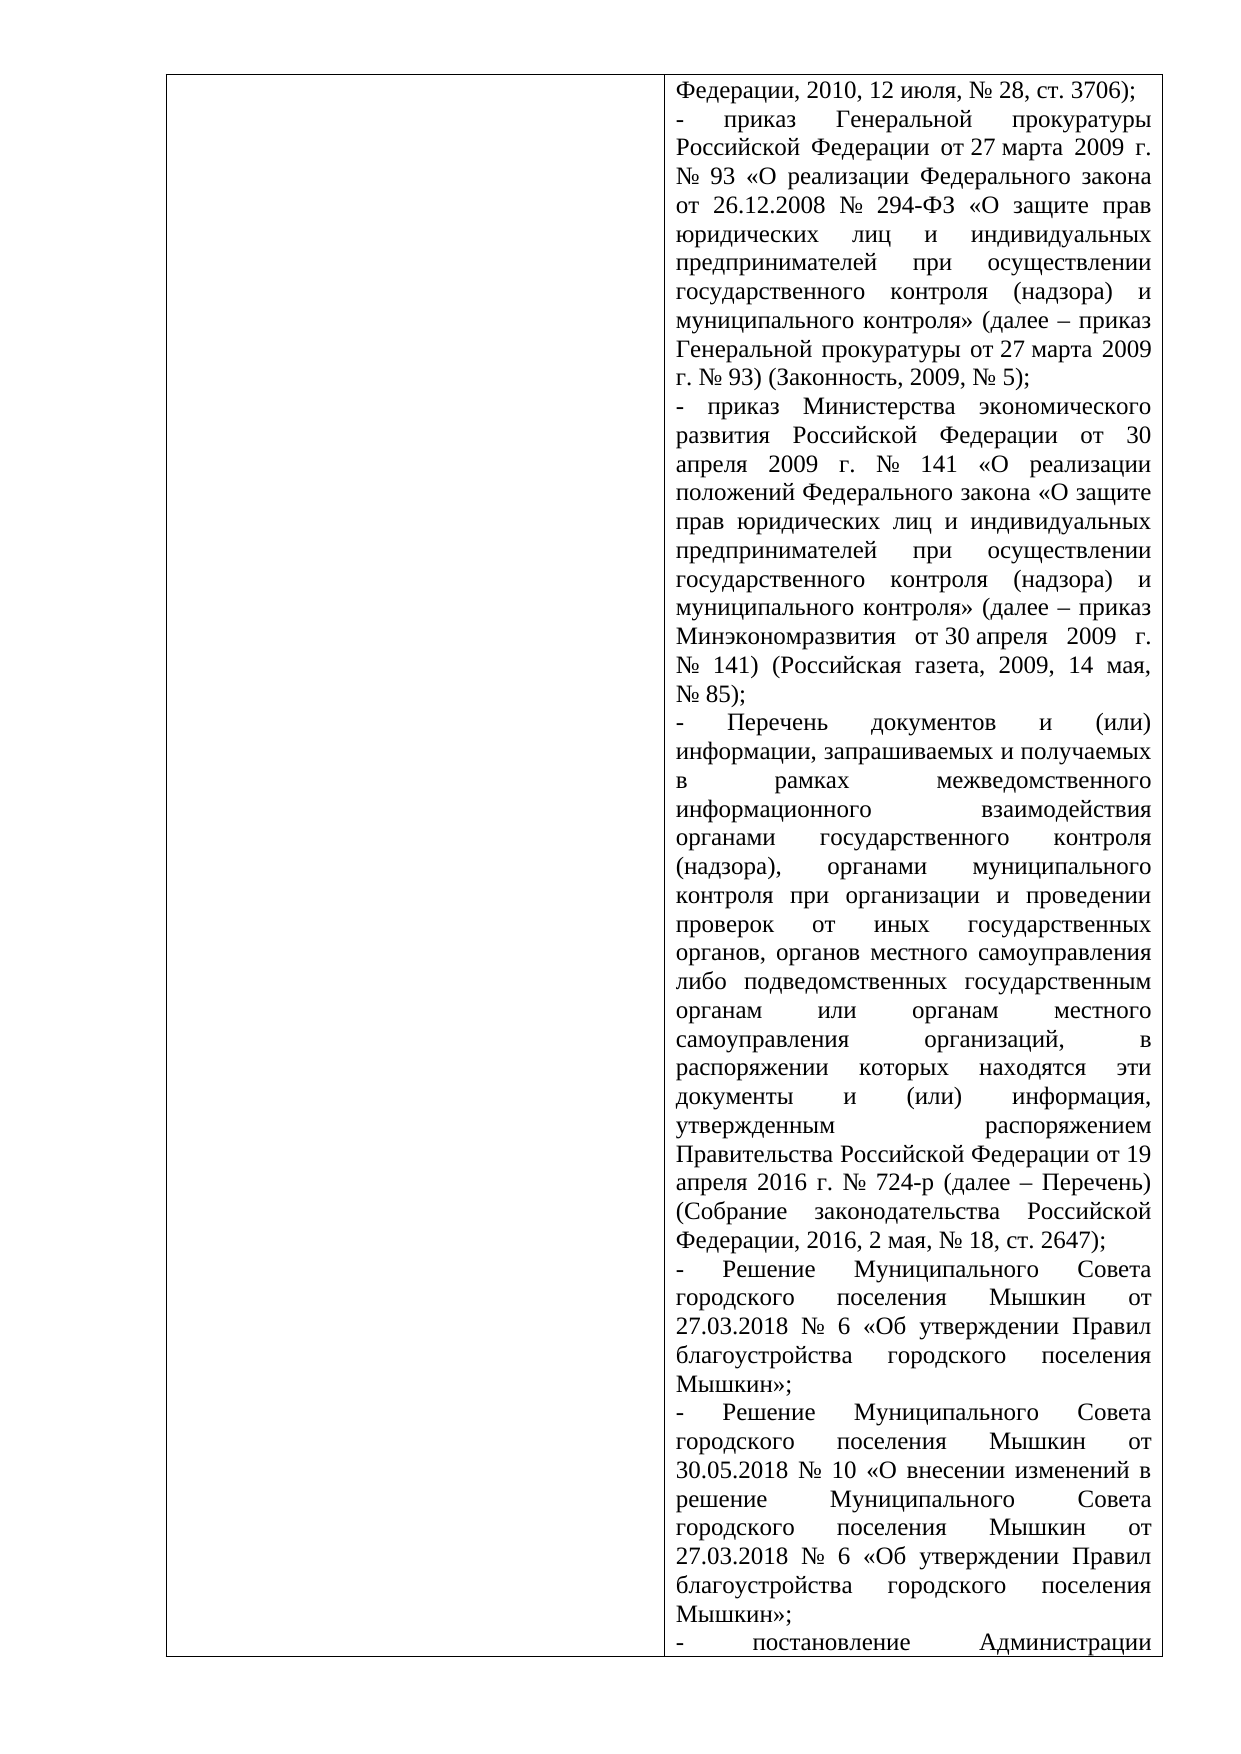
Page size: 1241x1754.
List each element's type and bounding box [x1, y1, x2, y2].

table_cell [665, 75, 1162, 1656]
table_cell [167, 75, 664, 1656]
